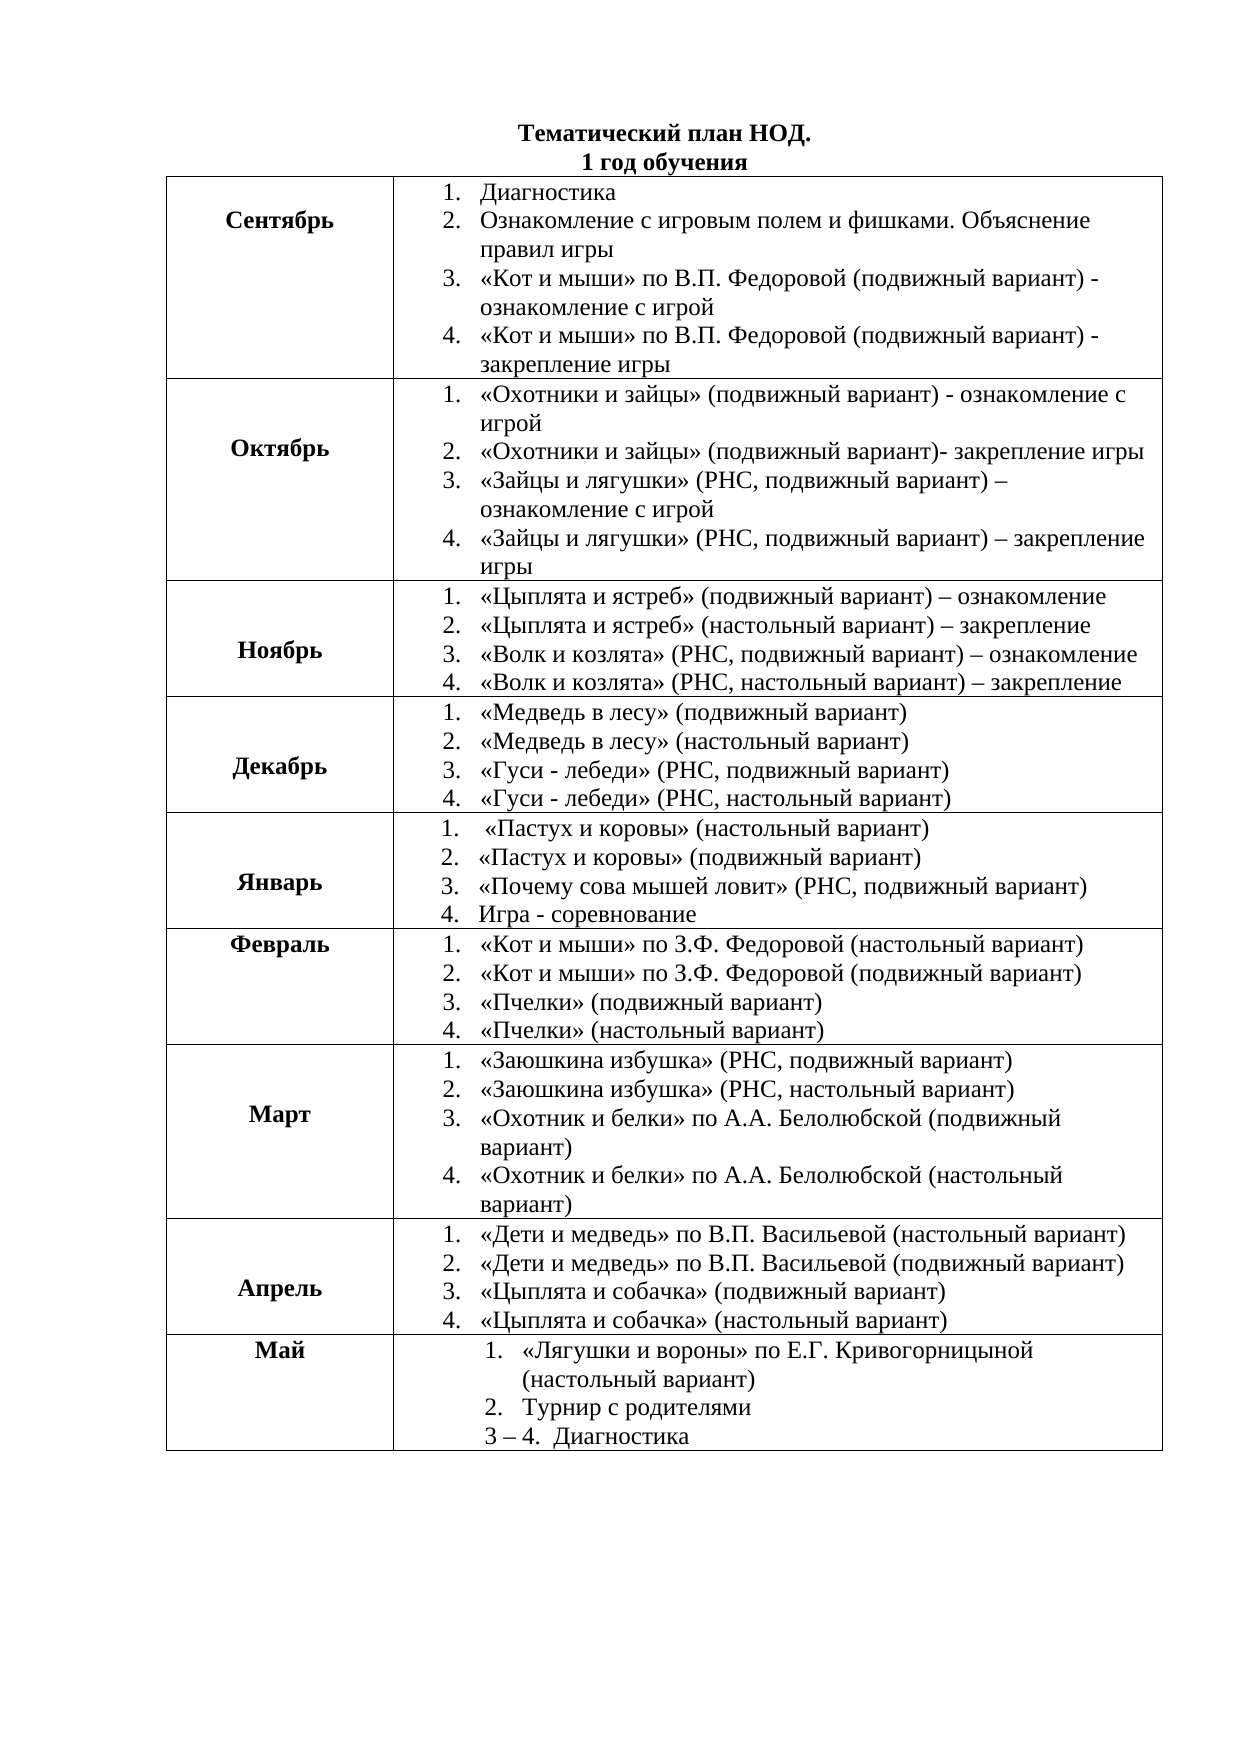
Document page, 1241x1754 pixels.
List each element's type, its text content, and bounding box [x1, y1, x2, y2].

text 1 год обучения [177, 147, 1152, 176]
table_cell Март [167, 1045, 393, 1218]
table_cell Февраль [167, 929, 393, 1044]
table_cell Ноябрь [167, 581, 393, 696]
table_cell «Дети и медведь» по В.П. Васильевой (настольный вариант) «Дети и медведь» по В.П. Васильевой (подвижный вариант) «Цыплята и собачка» (подвижный вариант) «Цыплята и собачка» (настольный вариант) [394, 1219, 1162, 1334]
table_header Сентябрь [167, 177, 393, 378]
table_cell Январь [167, 813, 393, 928]
table_cell «Кот и мыши» по З.Ф. Федоровой (настольный вариант) «Кот и мыши» по З.Ф. Федоровой (подвижный вариант) «Пчелки» (подвижный вариант) «Пчелки» (настольный вариант) [394, 929, 1162, 1044]
table_header Диагностика Ознакомление с игровым полем и фишками. Объяснение правил игры «Кот и мыши» по В.П. Федоровой (подвижный вариант) - ознакомление с игрой «Кот и мыши» по В.П. Федоровой (подвижный вариант) - закрепление игры [394, 177, 1162, 378]
table_cell Апрель [167, 1219, 393, 1334]
text Тематический план НОД. [177, 118, 1152, 147]
table_cell «Медведь в лесу» (подвижный вариант) «Медведь в лесу» (настольный вариант) «Гуси - лебеди» (РНС, подвижный вариант) «Гуси - лебеди» (РНС, настольный вариант) [394, 697, 1162, 812]
table_cell Декабрь [167, 697, 393, 812]
table_cell «Лягушки и вороны» по Е.Г. Кривогорницыной (настольный вариант) Турнир с родителями 3 – 4. Диагностика [394, 1335, 1162, 1450]
table_cell «Цыплята и ястреб» (подвижный вариант) – ознакомление «Цыплята и ястреб» (настольный вариант) – закрепление «Волк и козлята» (РНС, подвижный вариант) – ознакомление «Волк и козлята» (РНС, настольный вариант) – закрепление [394, 581, 1162, 696]
table_cell Октябрь [167, 379, 393, 580]
table_cell «Охотники и зайцы» (подвижный вариант) - ознакомление с игрой «Охотники и зайцы» (подвижный вариант)- закрепление игры «Зайцы и лягушки» (РНС, подвижный вариант) – ознакомление с игрой «Зайцы и лягушки» (РНС, подвижный вариант) – закрепление игры [394, 379, 1162, 580]
table_cell «Пастух и коровы» (настольный вариант) «Пастух и коровы» (подвижный вариант) «Почему сова мышей ловит» (РНС, подвижный вариант) Игра - соревнование [394, 813, 1162, 928]
table_cell «Заюшкина избушка» (РНС, подвижный вариант) «Заюшкина избушка» (РНС, настольный вариант) «Охотник и белки» по А.А. Белолюбской (подвижный вариант) «Охотник и белки» по А.А. Белолюбской (настольный вариант) [394, 1045, 1162, 1218]
table_cell Май [167, 1335, 393, 1450]
